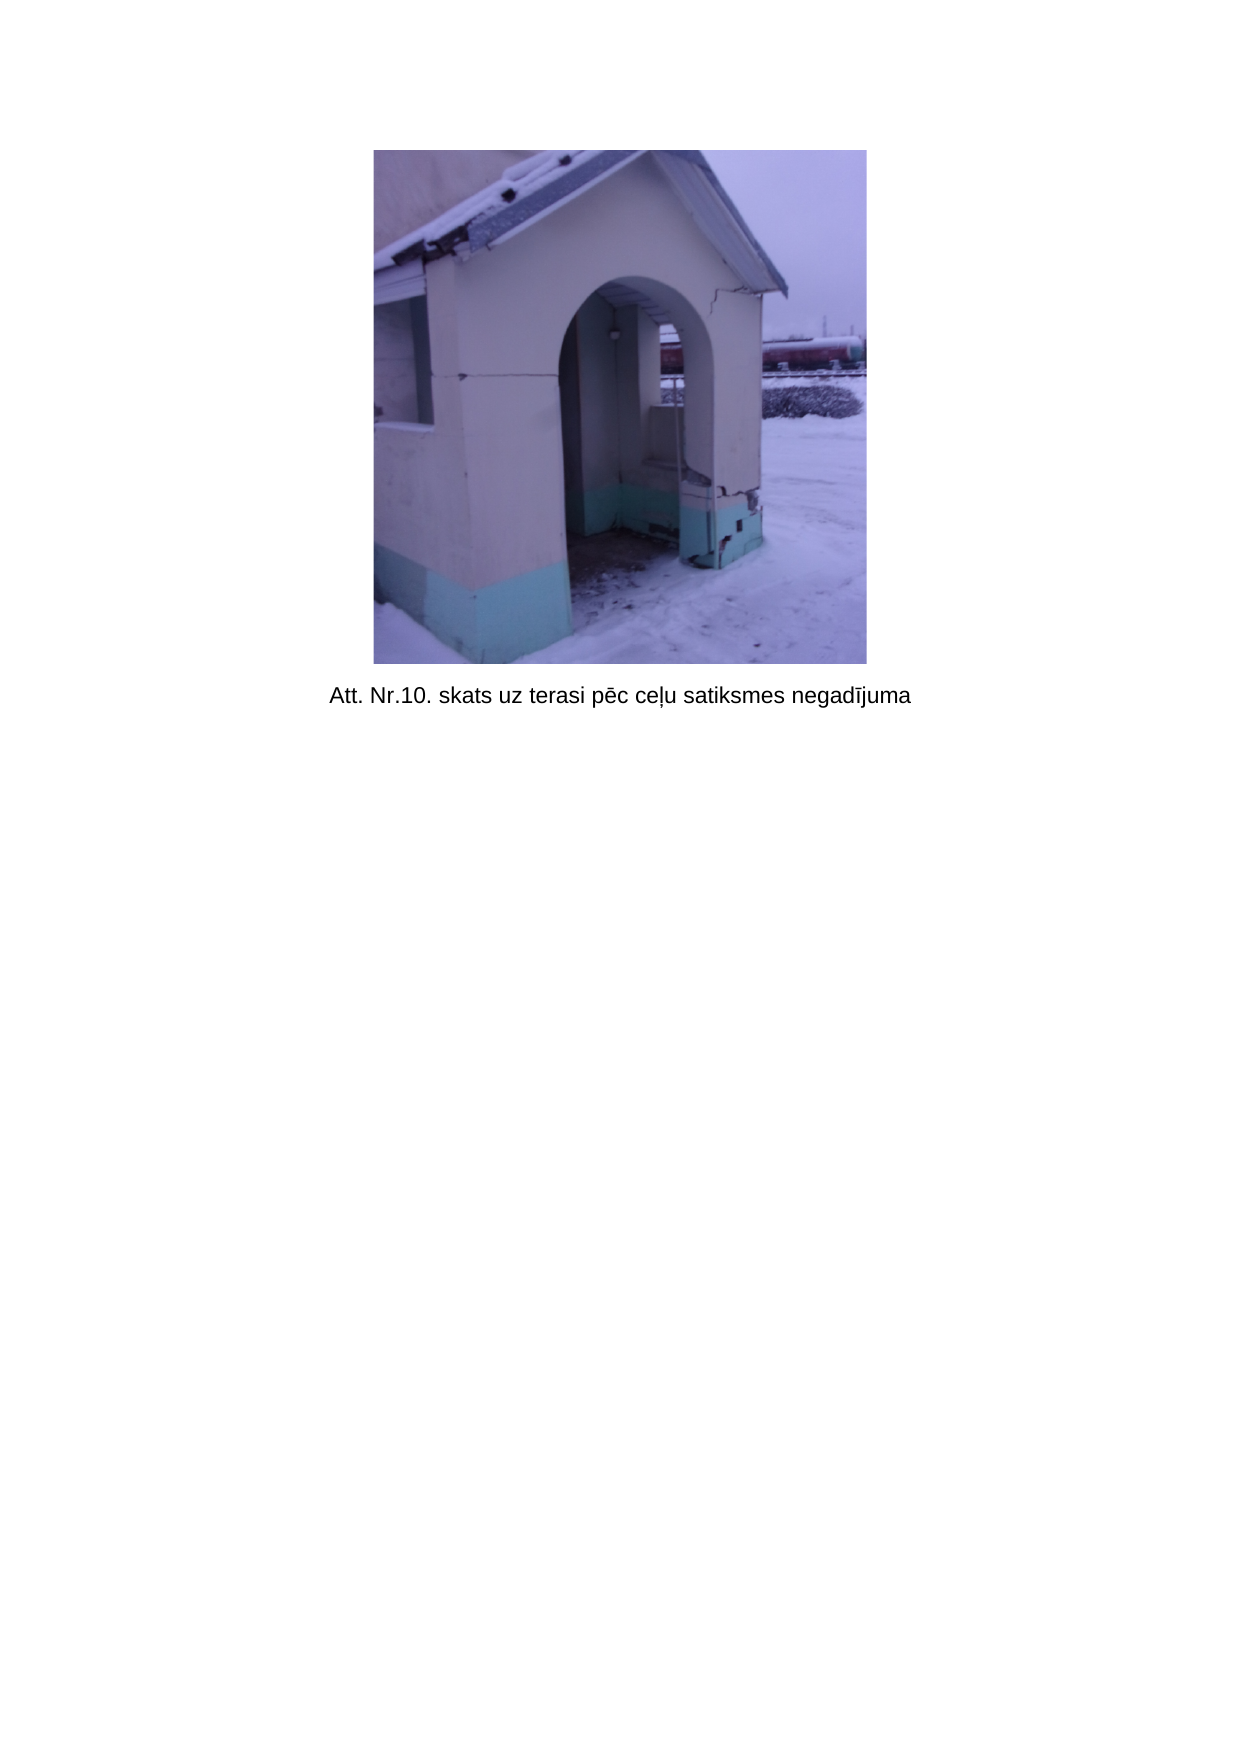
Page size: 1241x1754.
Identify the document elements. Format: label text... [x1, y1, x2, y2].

text Att. Nr.10. skats uz terasi pēc ceļu satiksmes negadījuma [187, 682, 1053, 708]
picture [373, 150, 867, 664]
